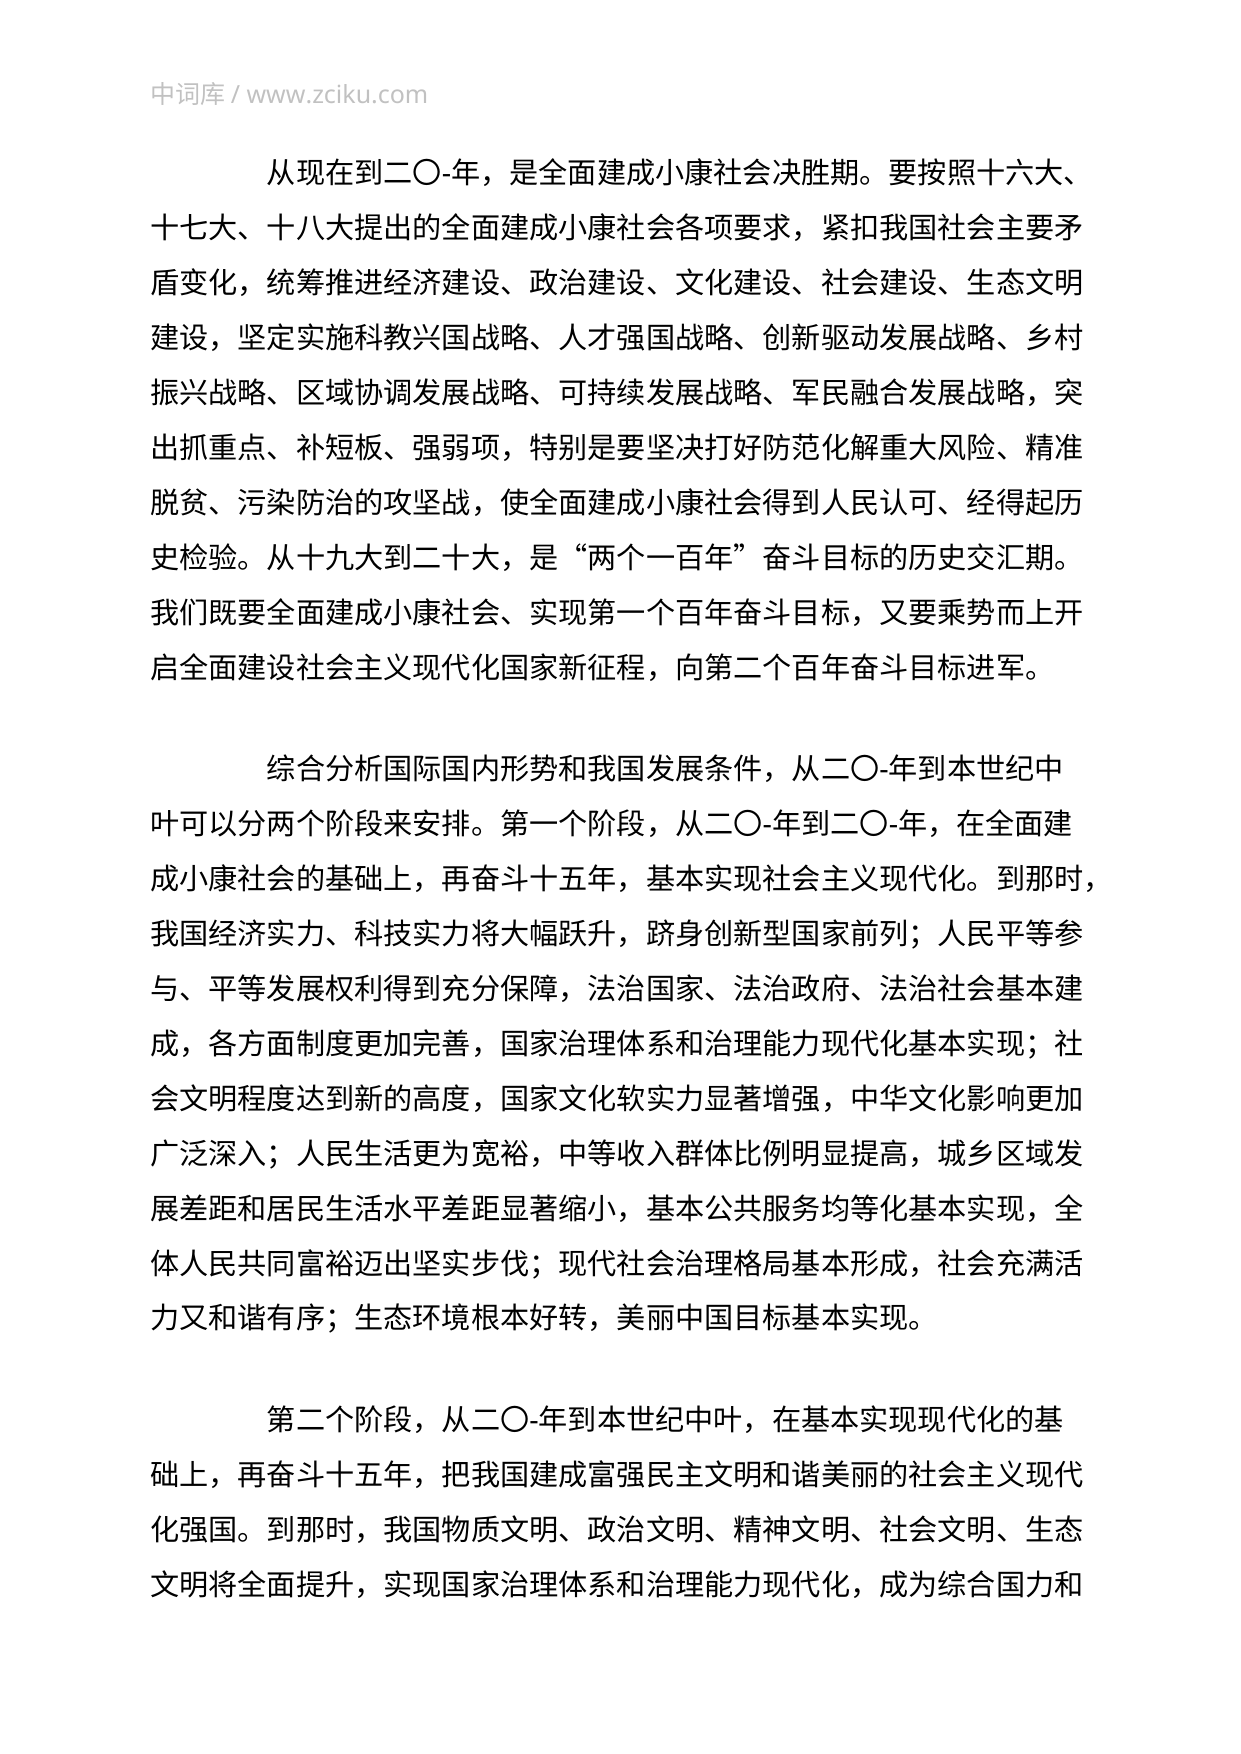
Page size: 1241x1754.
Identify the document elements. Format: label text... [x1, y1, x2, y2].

text 综合分析国际国内形势和我国发展条件，从二〇-年到本世纪中叶可以分两个阶段来安排。第一个阶段，从二〇-年到二〇-年，在全面建成小康社会的基础上，再奋斗十五年，基本实现社会主义现代化。到那时，我国经济实力、科技实力将大幅跃升，跻身创新型国家前列；人民平等参与、平等发展权利得到充分保障，法治国家、法治政府、法治社会基本建成，各方面制度更加完善，国家治理体系和治理能力现代化基本实现；社会文明程度达到新的高度，国家文化软实力显著增强，中华文化影响更加广泛深入；人民生活更为宽裕，中等收入群体比例明显提高，城乡区域发展差距和居民生活水平差距显著缩小，基本公共服务均等化基本实现，全体人民共同富裕迈出坚实步伐；现代社会治理格局基本形成，社会充满活力又和谐有序；生态环境根本好转，美丽中国目标基本实现。 [150, 746, 1090, 1337]
text 从现在到二〇-年，是全面建成小康社会决胜期。要按照十六大、十七大、十八大提出的全面建成小康社会各项要求，紧扣我国社会主要矛盾变化，统筹推进经济建设、政治建设、文化建设、社会建设、生态文明建设，坚定实施科教兴国战略、人才强国战略、创新驱动发展战略、乡村振兴战略、区域协调发展战略、可持续发展战略、军民融合发展战略，突出抓重点、补短板、强弱项，特别是要坚决打好防范化解重大风险、精准脱贫、污染防治的攻坚战，使全面建成小康社会得到人民认可、经得起历史检验。从十九大到二十大，是“两个一百年”奋斗目标的历史交汇期。我们既要全面建成小康社会、实现第一个百年奋斗目标，又要乘势而上开启全面建设社会主义现代化国家新征程，向第二个百年奋斗目标进军。 [150, 150, 1090, 686]
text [150, 1397, 1090, 1604]
